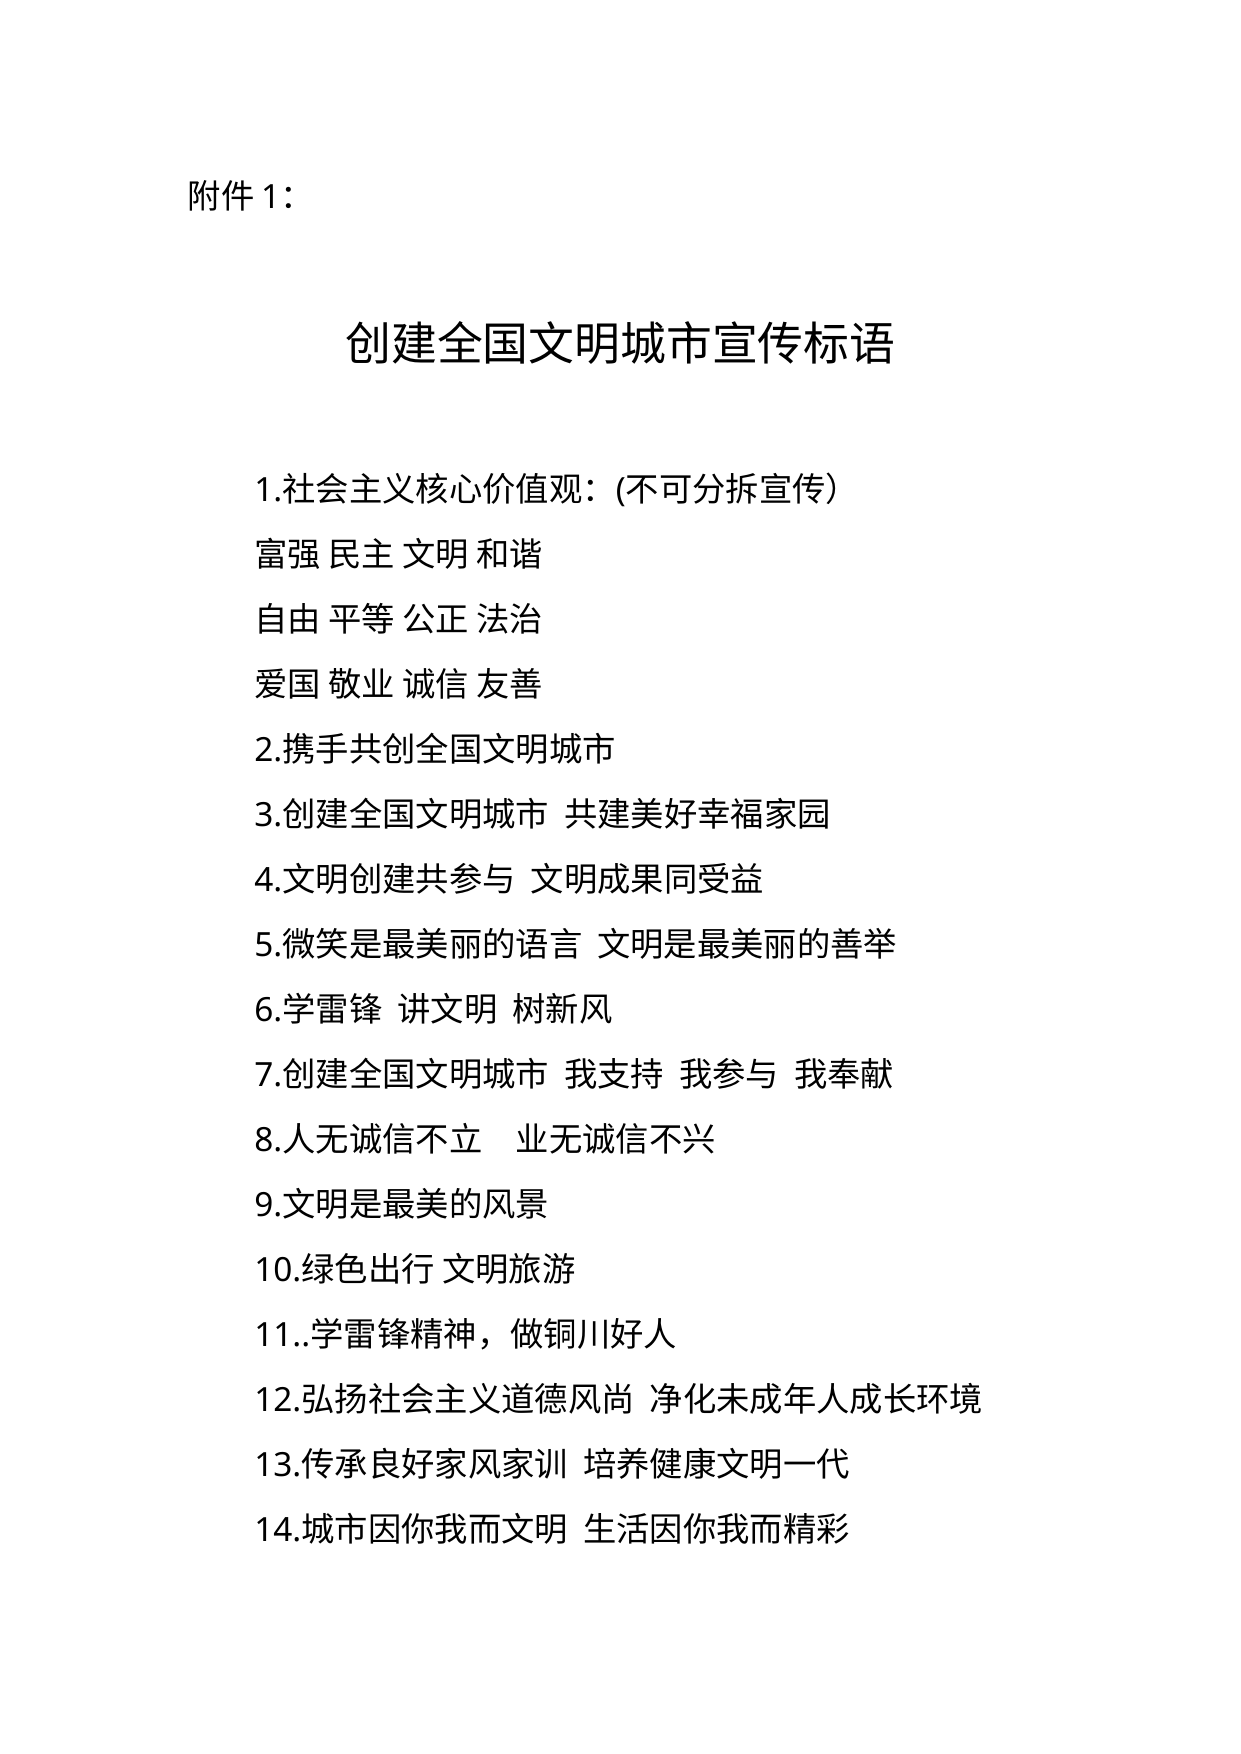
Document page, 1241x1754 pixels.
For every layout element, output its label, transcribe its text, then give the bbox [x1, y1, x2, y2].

text 爱国 敬业 诚信 友善 [187, 649, 1053, 714]
text 自由 平等 公正 法治 [187, 584, 1053, 649]
text 12.弘扬社会主义道德风尚 净化未成年人成长环境 [187, 1364, 1053, 1429]
text 附件1： [187, 162, 1053, 227]
text 10.绿色出行 文明旅游 [187, 1234, 1053, 1299]
text 8.人无诚信不立 业无诚信不兴 [187, 1104, 1053, 1169]
text 13.传承良好家风家训 培养健康文明一代 [187, 1429, 1053, 1494]
text 4.文明创建共参与 文明成果同受益 [187, 844, 1053, 909]
text 富强 民主 文明 和谐 [187, 519, 1053, 584]
text 5.微笑是最美丽的语言 文明是最美丽的善举 [187, 909, 1053, 974]
text 创建全国文明城市宣传标语 [187, 292, 1053, 389]
text 7.创建全国文明城市 我支持 我参与 我奉献 [187, 1039, 1053, 1104]
text 9.文明是最美的风景 [187, 1169, 1053, 1234]
text 3.创建全国文明城市 共建美好幸福家园 [187, 779, 1053, 844]
text 1.社会主义核心价值观：(不可分拆宣传） [187, 454, 1053, 519]
text 14.城市因你我而文明 生活因你我而精彩 [187, 1494, 1053, 1559]
text 6.学雷锋 讲文明 树新风 [187, 974, 1053, 1039]
text 2.携手共创全国文明城市 [187, 714, 1053, 779]
text 11..学雷锋精神，做铜川好人 [187, 1299, 1053, 1364]
